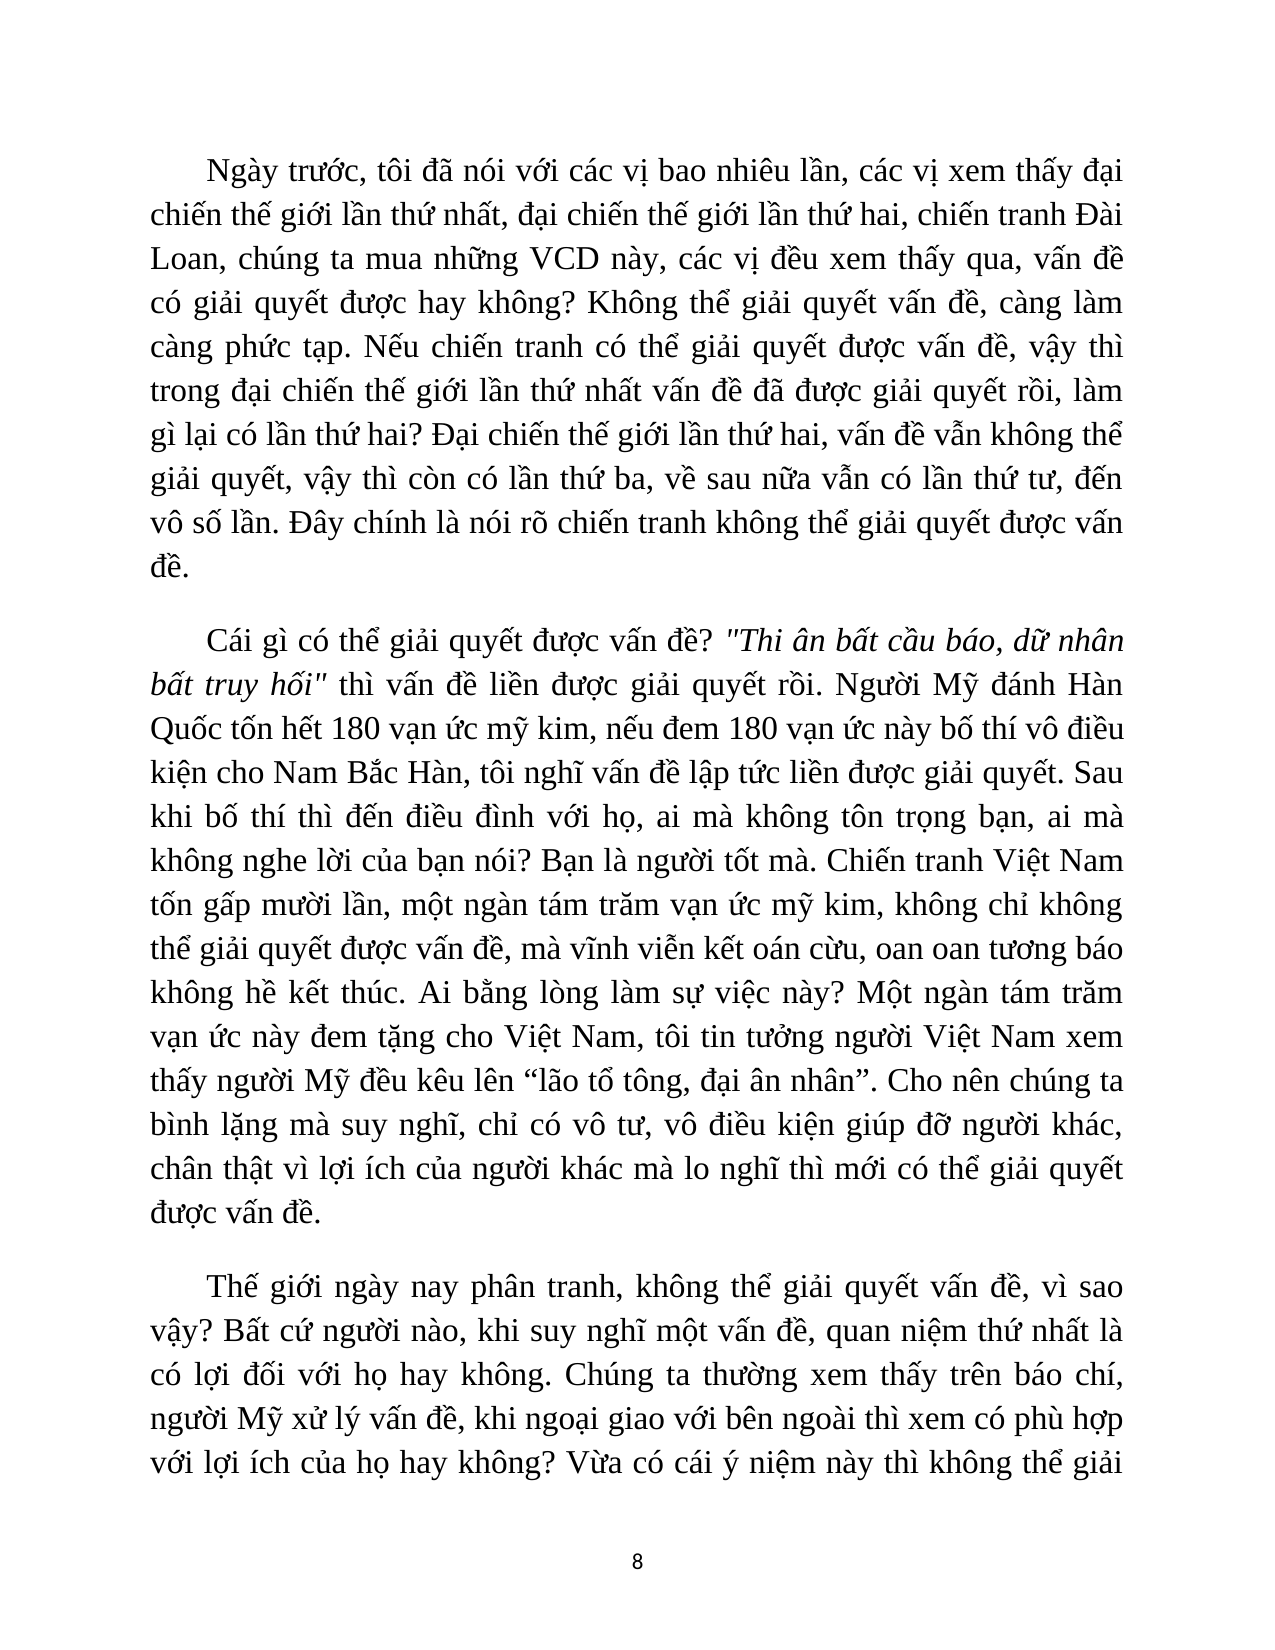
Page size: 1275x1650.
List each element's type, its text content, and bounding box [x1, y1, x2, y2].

text Ngày trước, tôi đã nói với các vị bao nhiêu lần, các vị xem thấy đại chiến thế giới lần thứ nhất, đại chiến thế giới lần thứ hai, chiến tranh Đài Loan, chúng ta mua những VCD này, các vị đều xem thấy qua, vấn đề có giải quyết được hay không? Không thể giải quyết vấn đề, càng làm càng phức tạp. Nếu chiến tranh có thể giải quyết được vấn đề, vậy thì trong đại chiến thế giới lần thứ nhất vấn đề đã được giải quyết rồi, làm gì lại có lần thứ hai? Đại chiến thế giới lần thứ hai, vấn đề vẫn không thể giải quyết, vậy thì còn có lần thứ ba, về sau nữa vẫn có lần thứ tư, đến vô số lần. Đây chính là nói rõ chiến tranh không thể giải quyết được vấn đề. [150, 150, 1125, 585]
text Cái gì có thể giải quyết được vấn đề? "Thi ân bất cầu báo, dữ nhân bất truy hối" thì vấn đề liền được giải quyết rồi. Người Mỹ đánh Hàn Quốc tốn hết 180 vạn ức mỹ kim, nếu đem 180 vạn ức này bố thí vô điều kiện cho Nam Bắc Hàn, tôi nghĩ vấn đề lập tức liền được giải quyết. Sau khi bố thí thì đến điều đình với họ, ai mà không tôn trọng bạn, ai mà không nghe lời của bạn nói? Bạn là người tốt mà. Chiến tranh Việt Nam tốn gấp mười lần, một ngàn tám trăm vạn ức mỹ kim, không chỉ không thể giải quyết được vấn đề, mà vĩnh viễn kết oán cừu, oan oan tương báo không hề kết thúc. Ai bằng lòng làm sự việc này? Một ngàn tám trăm vạn ức này đem tặng cho Việt Nam, tôi tin tưởng người Việt Nam xem thấy người Mỹ đều kêu lên “lão tổ tông, đại ân nhân”. Cho nên chúng ta bình lặng mà suy nghĩ, chỉ có vô tư, vô điều kiện giúp đỡ người khác, chân thật vì lợi ích của người khác mà lo nghĩ thì mới có thể giải quyết được vấn đề. [150, 620, 1125, 1231]
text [150, 1266, 1125, 1480]
